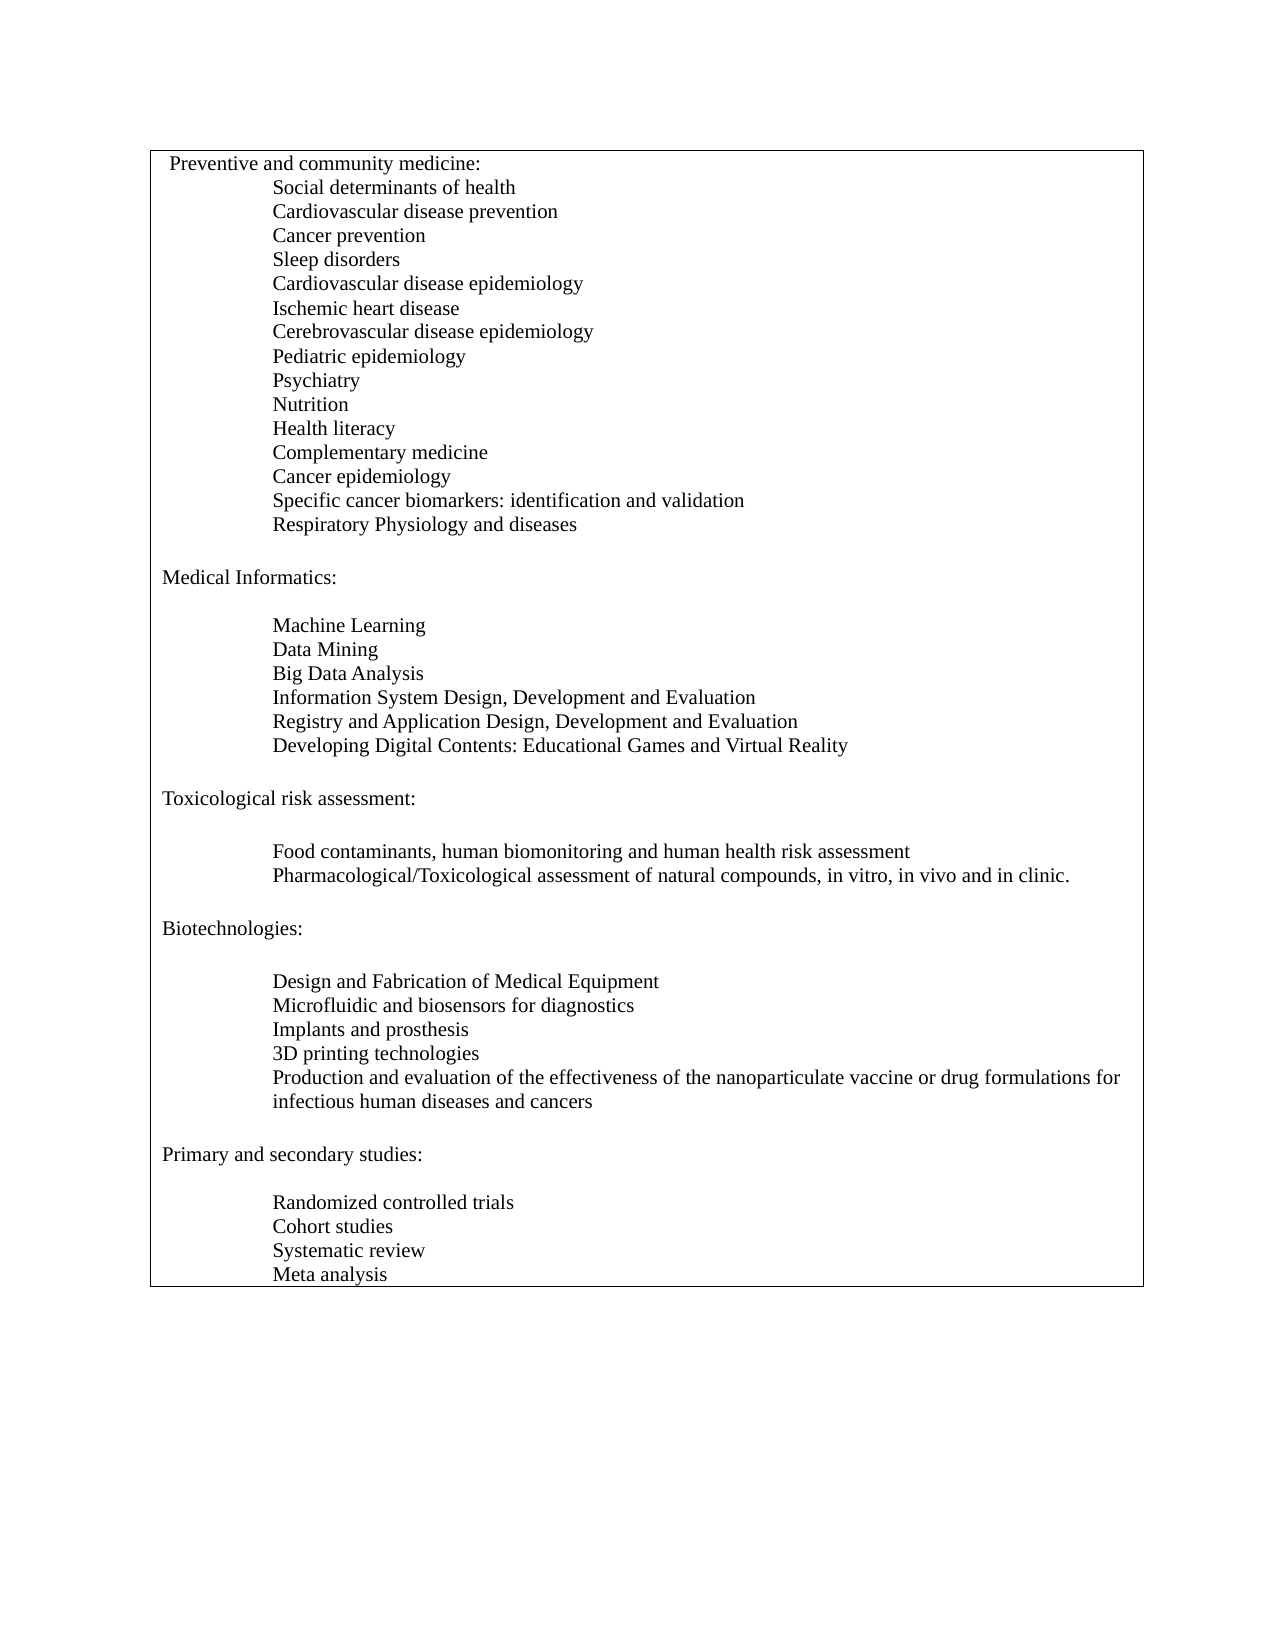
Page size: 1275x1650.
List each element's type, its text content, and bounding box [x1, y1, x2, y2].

table_header Preventive and community medicine: Social determinants of health Cardiovascular disease prevention Cancer prevention Sleep disorders Cardiovascular disease epidemiology Ischemic heart disease Cerebrovascular disease epidemiology Pediatric epidemiology Psychiatry Nutrition Health literacy Complementary medicine Cancer epidemiology Specific cancer biomarkers: identification and validation Respiratory Physiology and diseases Medical Informatics: Machine Learning Data Mining Big Data Analysis Information System Design, Development and Evaluation Registry and Application Design, Development and Evaluation Developing Digital Contents: Educational Games and Virtual Reality Toxicological risk assessment: Food contaminants, human biomonitoring and human health risk assessment Pharmacological/Toxicological assessment of natural compounds, in vitro, in vivo and in clinic. Biotechnologies: Design and Fabrication of Medical Equipment Microfluidic and biosensors for diagnostics Implants and prosthesis 3D printing technologies Production and evaluation of the effectiveness of the nanoparticulate vaccine or drug formulations for infectious human diseases and cancers Primary and secondary studies: Randomized controlled trials Cohort studies Systematic review Meta analysis [151, 151, 1143, 1286]
